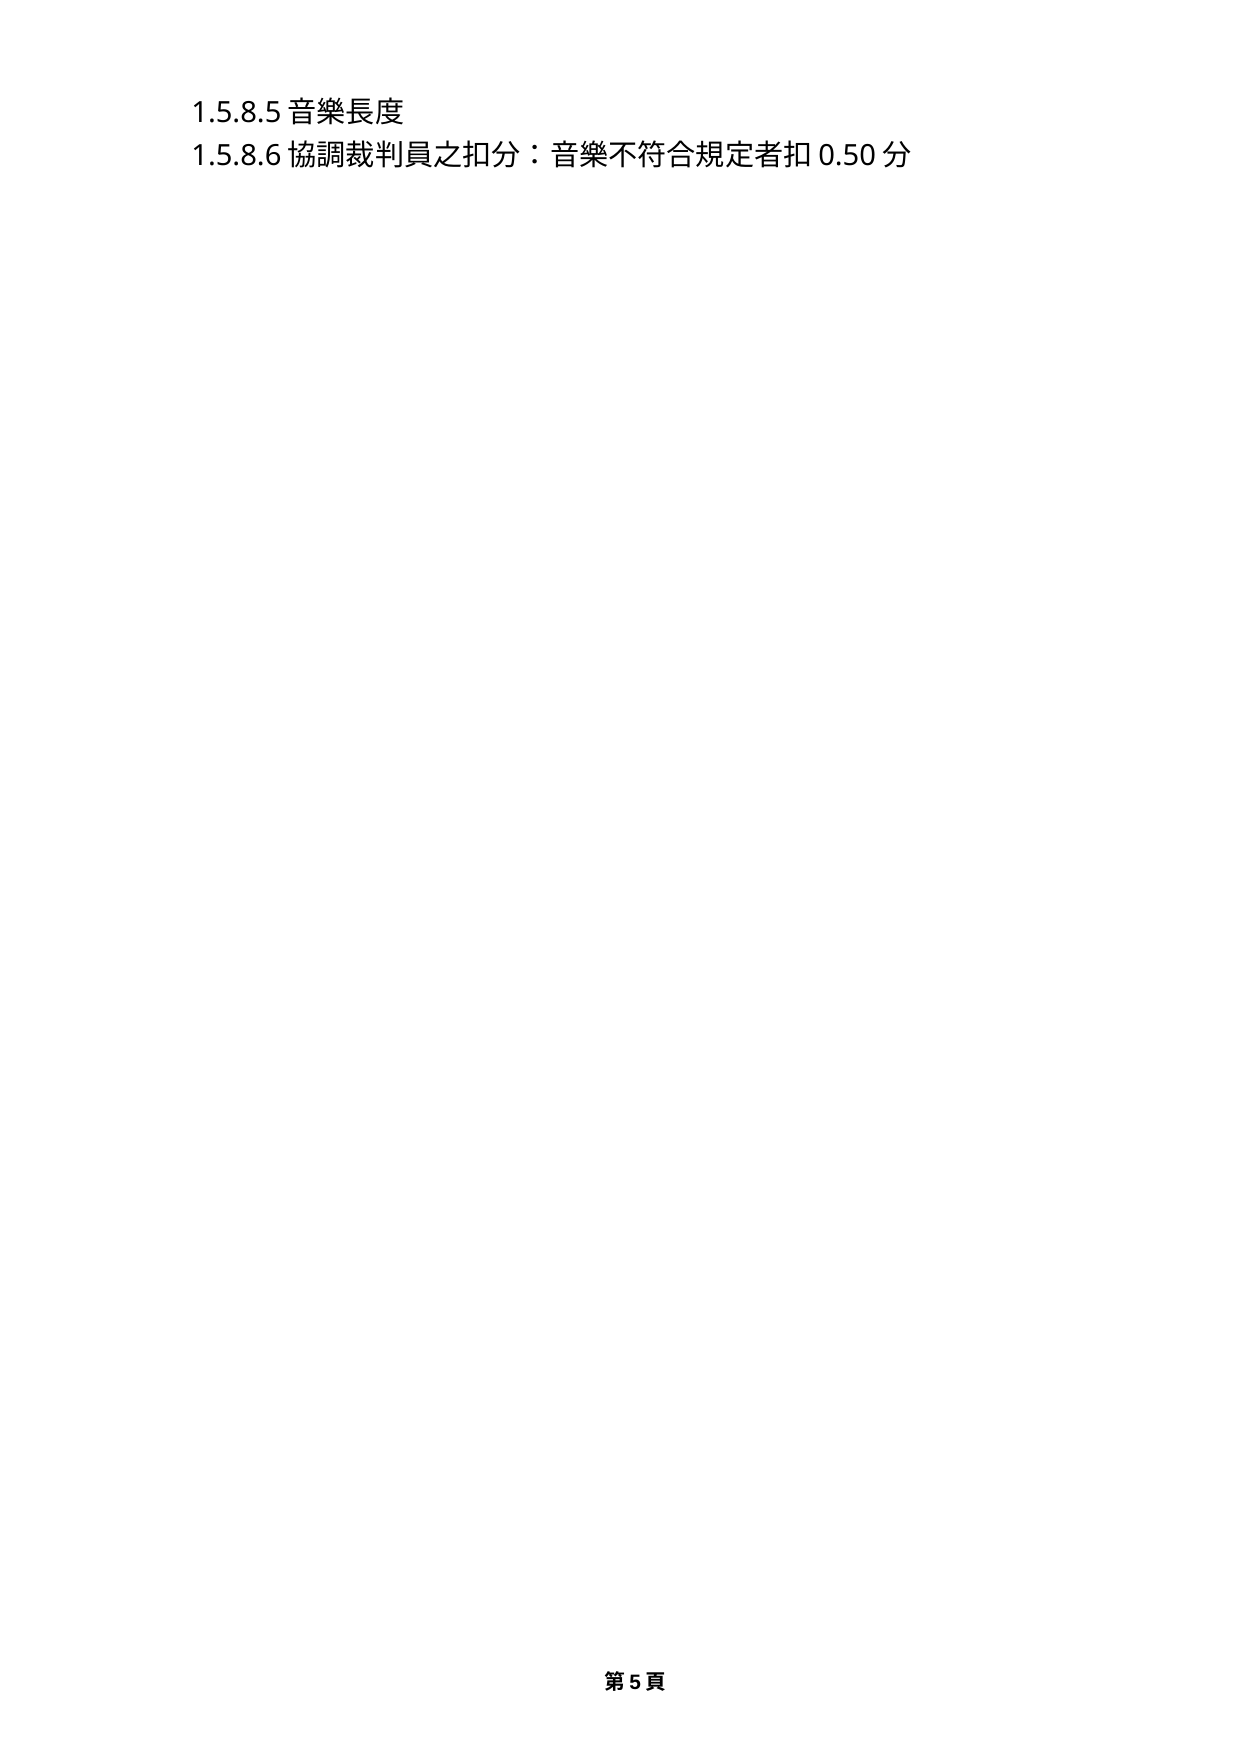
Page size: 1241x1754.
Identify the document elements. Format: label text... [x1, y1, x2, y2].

text 1.5.8.5音樂長度 [191, 89, 1152, 131]
text 1.5.8.6協調裁判員之扣分：音樂不符合規定者扣0.50分 [191, 131, 1152, 173]
